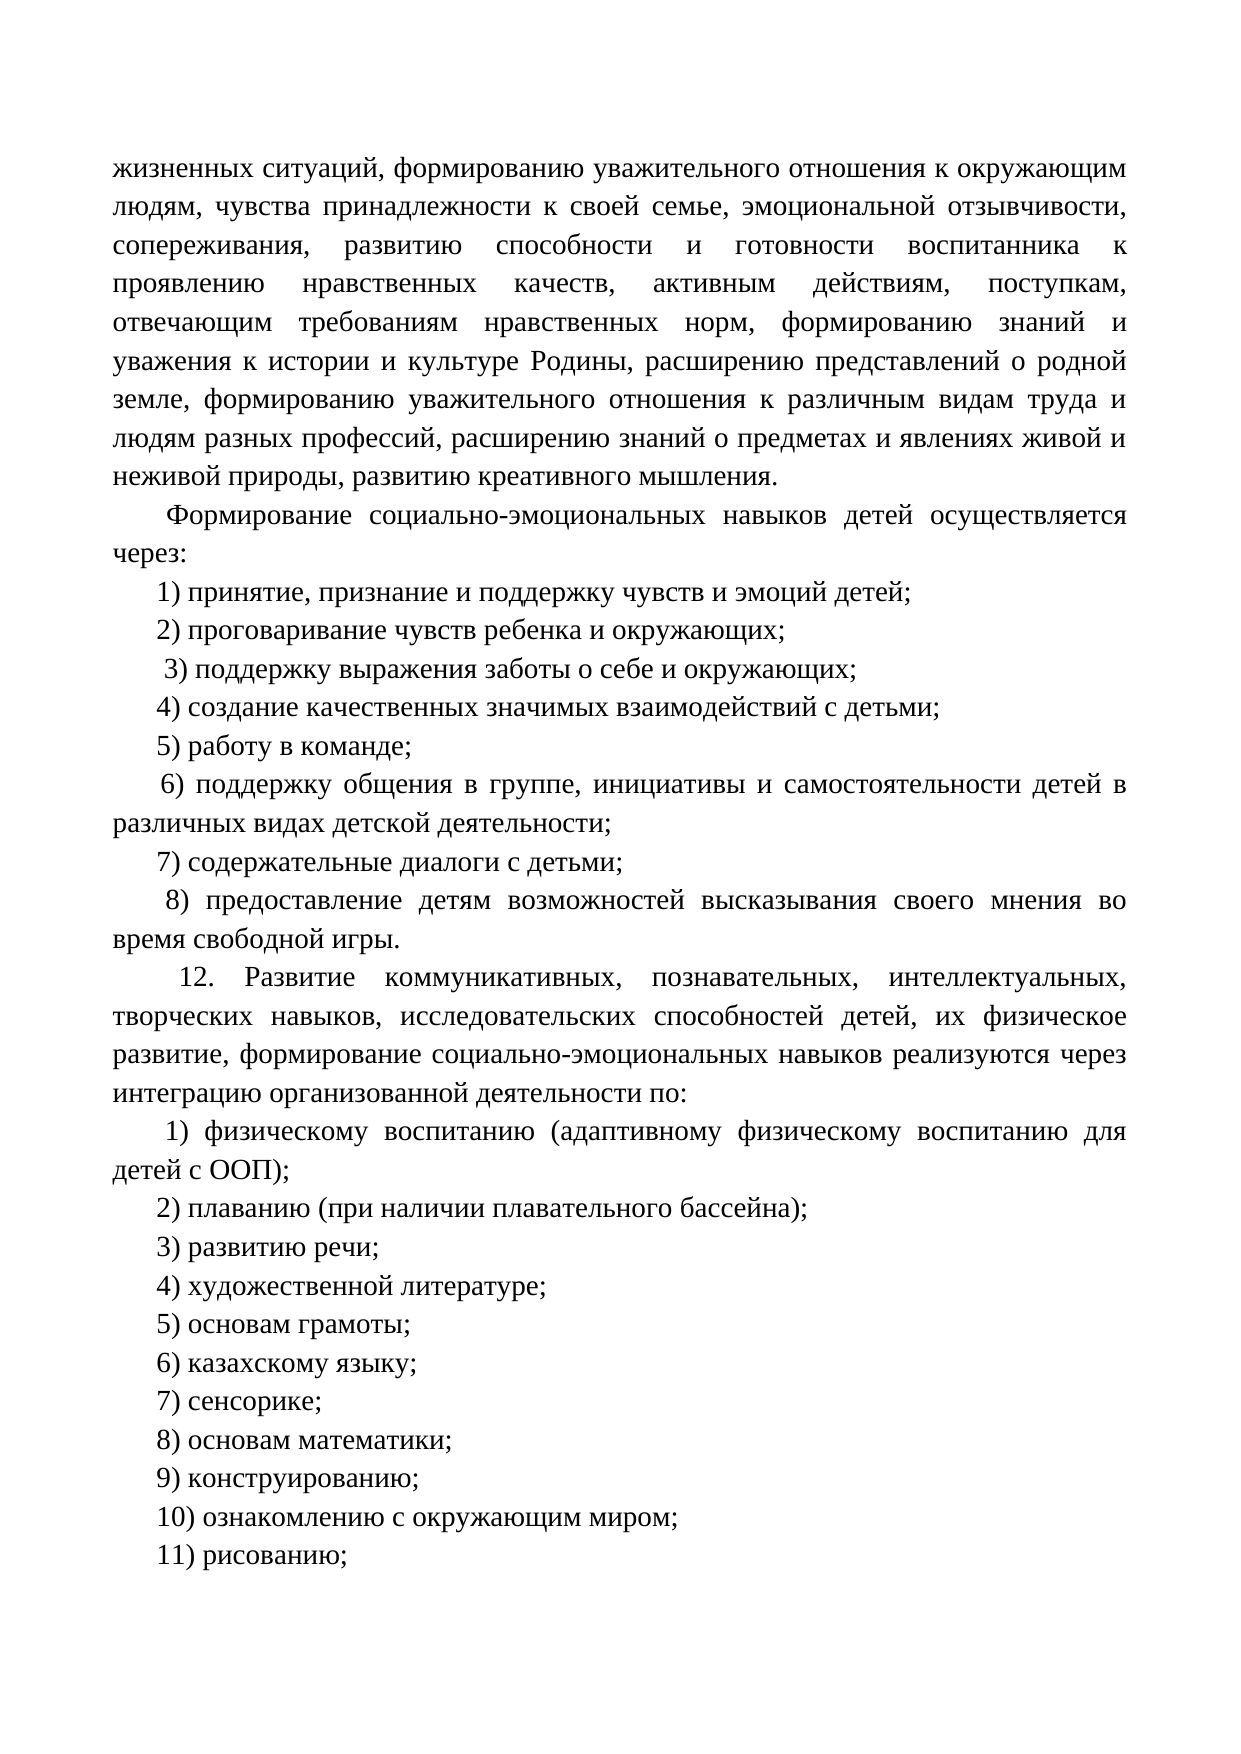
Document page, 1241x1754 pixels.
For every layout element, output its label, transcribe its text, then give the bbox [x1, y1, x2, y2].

text 8) основам математики; [112, 1422, 1128, 1455]
text 7) сенсорике; [112, 1383, 1128, 1417]
text 3) поддержку выражения заботы о себе и окружающих; [112, 651, 1128, 684]
text 4) создание качественных значимых взаимодействий с детьми; [112, 689, 1128, 723]
text 5) основам грамоты; [112, 1306, 1128, 1340]
text 1) физическому воспитанию (адаптивному физическому воспитанию для детей с ООП); [112, 1113, 1128, 1186]
text 12. Развитие коммуникативных, познавательных, интеллектуальных, творческих навыков, исследовательских способностей детей, их физическое развитие, формирование социально-эмоциональных навыков реализуются через интеграцию организованной деятельности по: [112, 959, 1128, 1108]
text 8) предоставление детям возможностей высказывания своего мнения во время свободной игры. [112, 882, 1128, 954]
text Формирование социально-эмоциональных навыков детей осуществляется через: [112, 497, 1128, 569]
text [112, 150, 1128, 492]
text 1) принятие, признание и поддержку чувств и эмоций детей; [112, 574, 1128, 607]
text 7) содержательные диалоги с детьми; [112, 844, 1128, 877]
text 3) развитию речи; [112, 1229, 1128, 1263]
text 10) ознакомлению с окружающим миром; [112, 1499, 1128, 1532]
text 2) плаванию (при наличии плавательного бассейна); [112, 1191, 1128, 1224]
text 2) проговаривание чувств ребенка и окружающих; [112, 612, 1128, 646]
text 5) работу в команде; [112, 728, 1128, 762]
text 4) художественной литературе; [112, 1268, 1128, 1301]
text 6) казахскому языку; [112, 1345, 1128, 1378]
text 9) конструированию; [112, 1460, 1128, 1494]
text 11) рисованию; [112, 1537, 1128, 1571]
text 6) поддержку общения в группе, инициативы и самостоятельности детей в различных видах детской деятельности; [112, 767, 1128, 839]
